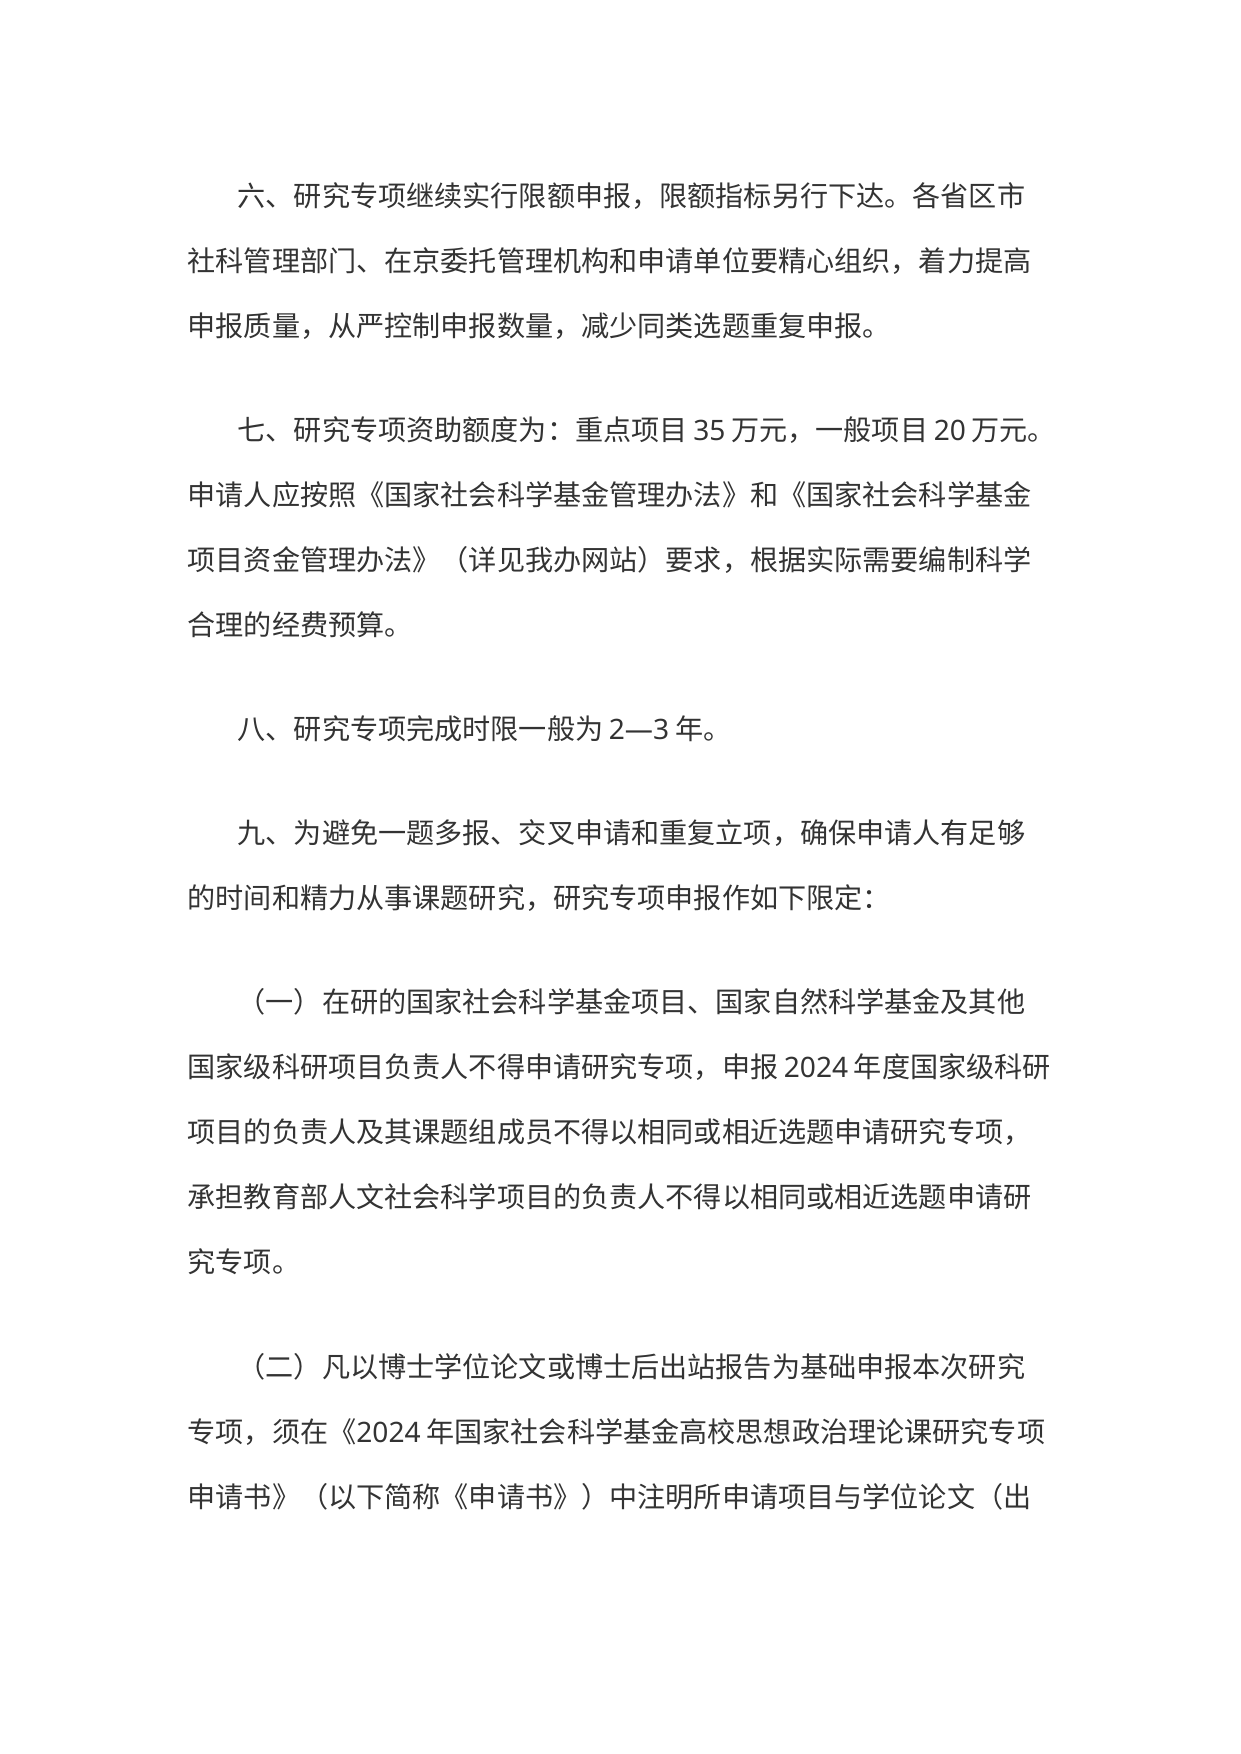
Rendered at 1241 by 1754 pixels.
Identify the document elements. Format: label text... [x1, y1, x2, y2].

text 六、研究专项继续实行限额申报，限额指标另行下达。各省区市社科管理部门、在京委托管理机构和申请单位要精心组织，着力提高申报质量，从严控制申报数量，减少同类选题重复申报。 [187, 162, 1053, 357]
text 七、研究专项资助额度为：重点项目35万元，一般项目20万元。申请人应按照《国家社会科学基金管理办法》和《国家社会科学基金项目资金管理办法》（详见我办网站）要求，根据实际需要编制科学合理的经费预算。 [187, 396, 1053, 656]
text 九、为避免一题多报、交叉申请和重复立项，确保申请人有足够的时间和精力从事课题研究，研究专项申报作如下限定： [187, 799, 1053, 929]
text （一）在研的国家社会科学基金项目、国家自然科学基金及其他国家级科研项目负责人不得申请研究专项，申报2024年度国家级科研项目的负责人及其课题组成员不得以相同或相近选题申请研究专项，承担教育部人文社会科学项目的负责人不得以相同或相近选题申请研究专项。 [187, 968, 1053, 1293]
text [187, 1332, 1053, 1527]
text 八、研究专项完成时限一般为2—3年。 [187, 695, 1053, 760]
